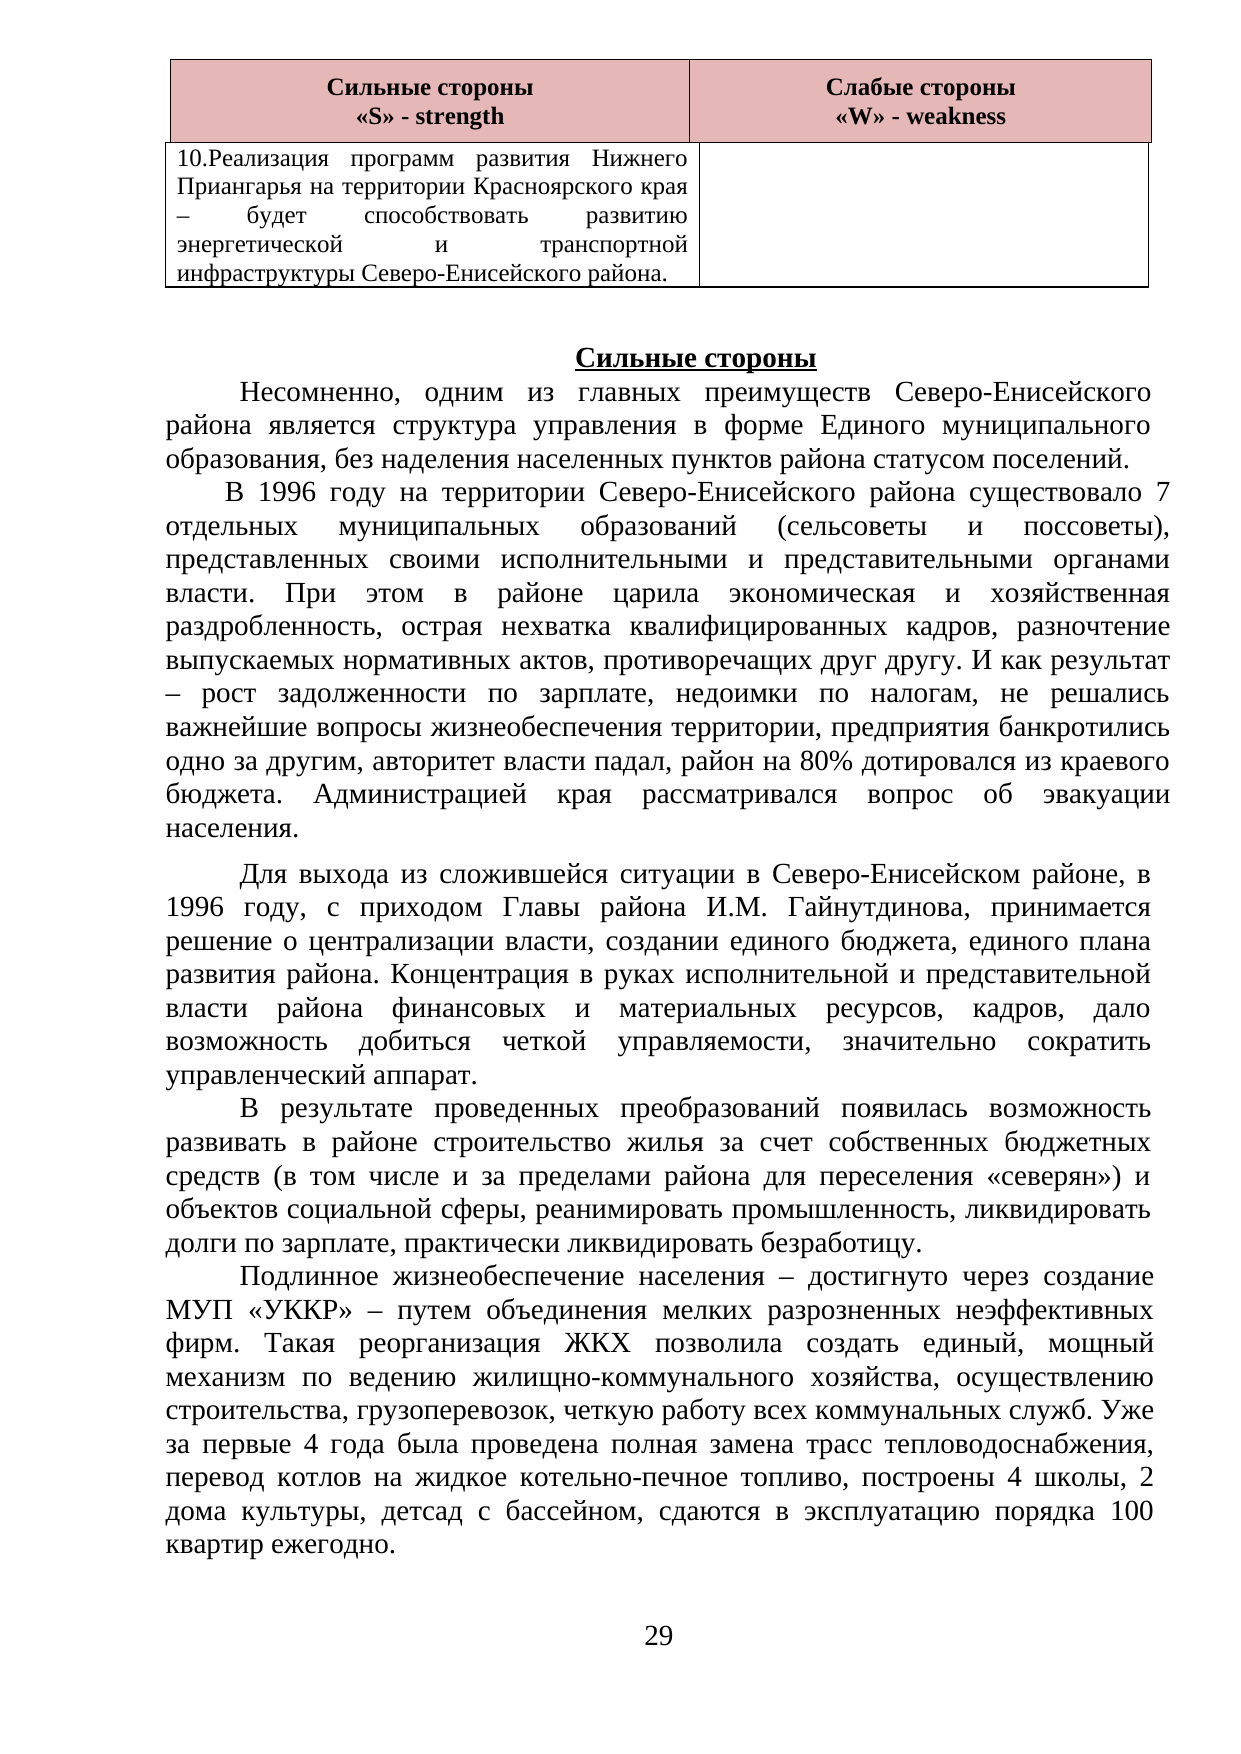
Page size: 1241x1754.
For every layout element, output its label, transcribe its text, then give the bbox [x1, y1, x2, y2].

text Подлинное жизнеобеспечение населения – достигнуто через создание МУП «УККР» – путем объединения мелких разрозненных неэффективных фирм. Такая реорганизация ЖКХ позволила создать единый, мощный механизм по ведению жилищно-коммунального хозяйства, осуществлению строительства, грузоперевозок, четкую работу всех коммунальных служб. Уже за первые 4 года была проведена полная замена трасс тепловодоснабжения, перевод котлов на жидкое котельно-печное топливо, построены 4 школы, 2 дома культуры, детсад с бассейном, сдаются в эксплуатацию порядка 100 квартир ежегодно. [165, 1258, 1155, 1560]
text Сильные стороны [165, 340, 1152, 374]
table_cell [166, 143, 699, 286]
text Для выхода из сложившейся ситуации в Северо-Енисейском районе, в 1996 году, с приходом Главы района И.М. Гайнутдинова, принимается решение о централизации власти, создании единого бюджета, единого плана развития района. Концентрация в руках исполнительной и представительной власти района финансовых и материальных ресурсов, кадров, дало возможность добиться четкой управляемости, значительно сократить управленческий аппарат. [165, 856, 1152, 1091]
table_header Слабые стороны «W» - weakness [690, 60, 1151, 142]
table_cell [700, 143, 1148, 286]
table_header Сильные стороны «S» - strength [171, 60, 689, 142]
text В результате проведенных преобразований появилась возможность развивать в районе строительство жилья за счет собственных бюджетных средств (в том числе и за пределами района для переселения «северян») и объектов социальной сферы, реанимировать промышленность, ликвидировать долги по зарплате, практически ликвидировать безработицу. [165, 1091, 1152, 1258]
text В 1996 году на территории Северо-Енисейского района существовало 7 отдельных муниципальных образований (сельсоветы и поссоветы), представленных своими исполнительными и представительными органами власти. При этом в районе царила экономическая и хозяйственная раздробленность, острая нехватка квалифицированных кадров, разночтение выпускаемых нормативных актов, противоречащих друг другу. И как результат – рост задолженности по зарплате, недоимки по налогам, не решались важнейшие вопросы жизнеобеспечения территории, предприятия банкротились одно за другим, авторитет власти падал, район на 80% дотировался из краевого бюджета. Администрацией края рассматривался вопрос об эвакуации населения. [165, 474, 1171, 843]
text Несомненно, одним из главных преимуществ Северо-Енисейского района является структура управления в форме Единого муниципального образования, без наделения населенных пунктов района статусом поселений. [165, 374, 1152, 474]
